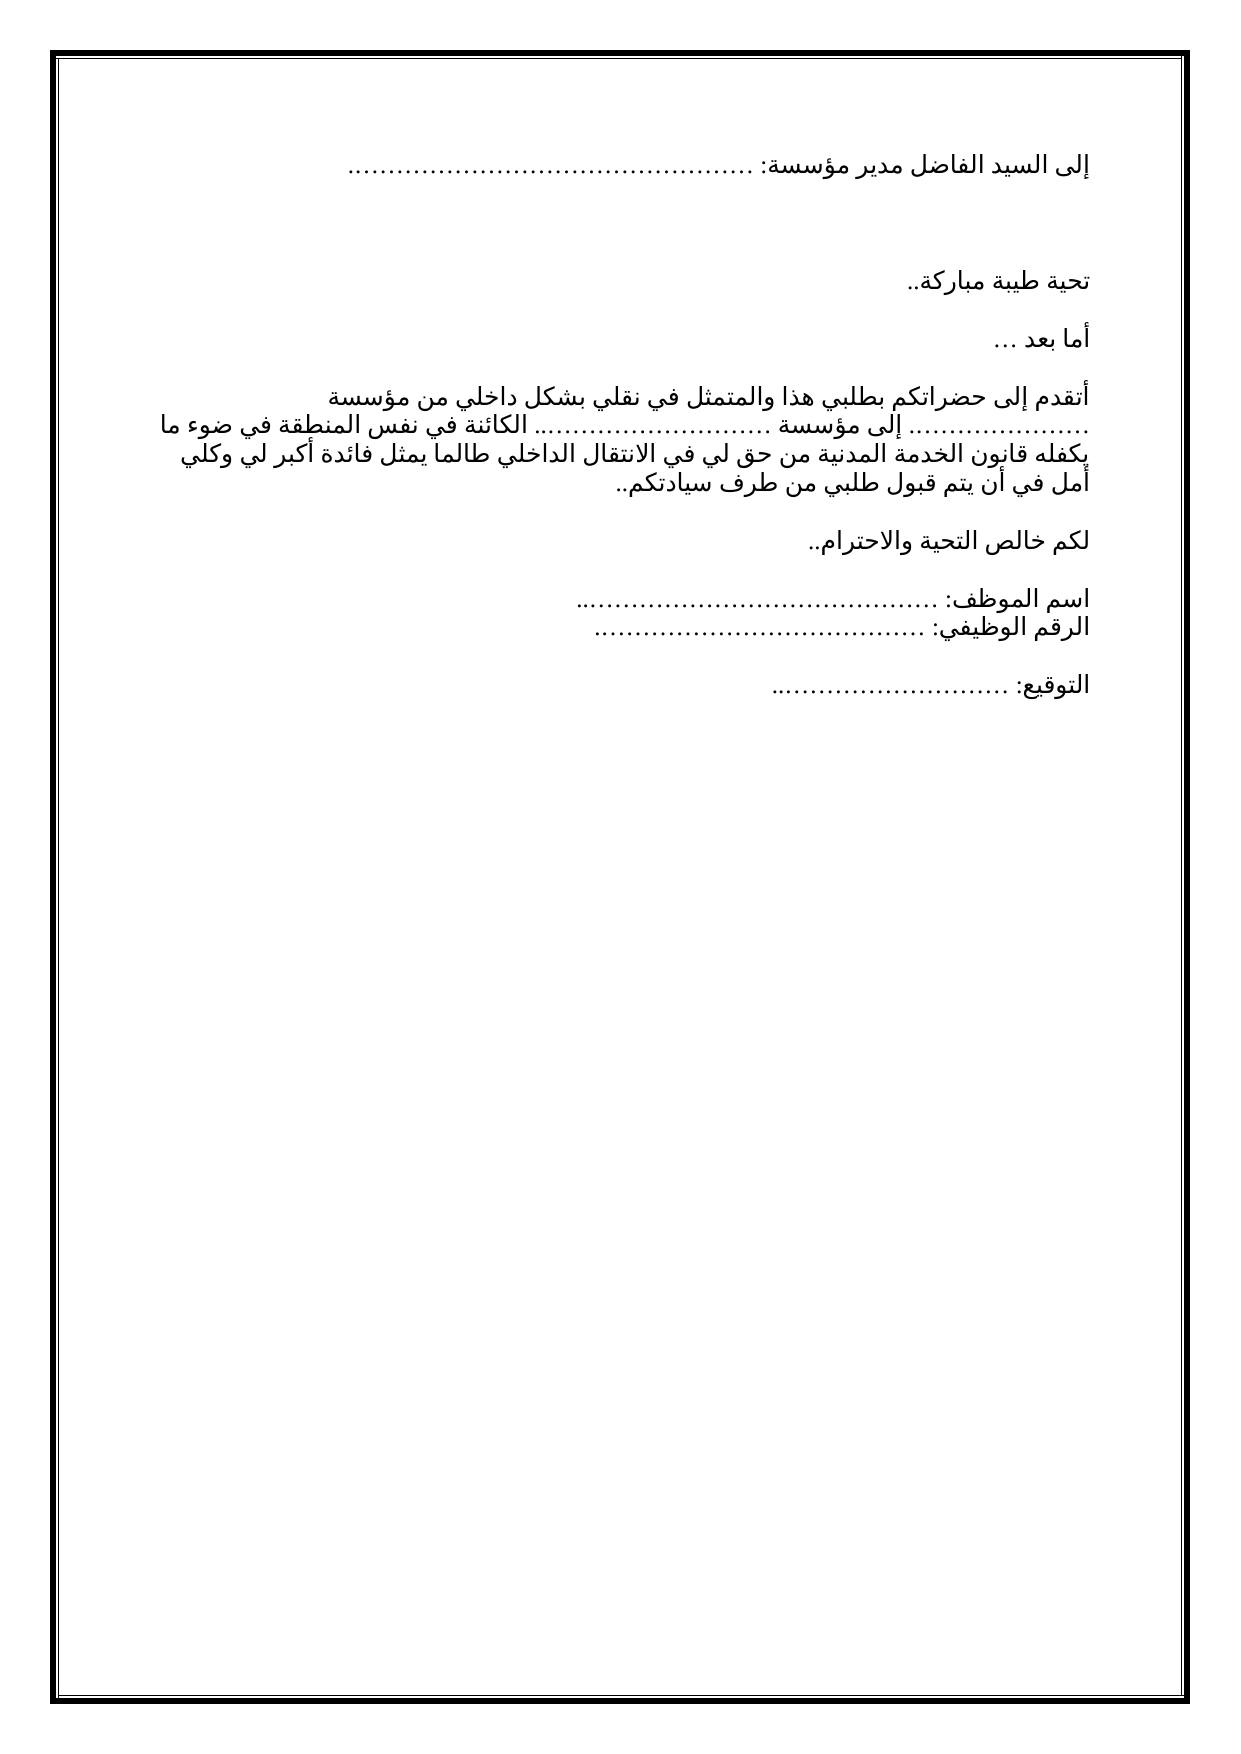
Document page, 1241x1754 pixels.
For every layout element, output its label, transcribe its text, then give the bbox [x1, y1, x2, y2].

text تحية طيبة مباركة.. [150, 266, 1090, 294]
text لكم خالص التحية والاحترام.. [150, 526, 1090, 554]
text إلى السيد الفاضل مدير مؤسسة: …………………………………………. [150, 150, 1090, 179]
text التوقيع: ……………………….. [150, 670, 1090, 699]
text أما بعد … [150, 324, 1090, 352]
text أتقدم إلى حضراتكم بطلبي هذا والمتمثل في نقلي بشكل داخلي من مؤسسة …………………. إلى مؤسسة ……………………….. الكائنة في نفس المنطقة في ضوء ما يكفله قانون الخدمة المدنية من حق لي في الانتقال الداخلي طالما يمثل فائدة أكبر لي وكلي أمل في أن يتم قبول طلبي من طرف سيادتكم.. [150, 382, 1090, 497]
text اسم الموظف: …………………………………….. الرقم الوظيفي: …………………………………. [150, 584, 1090, 641]
